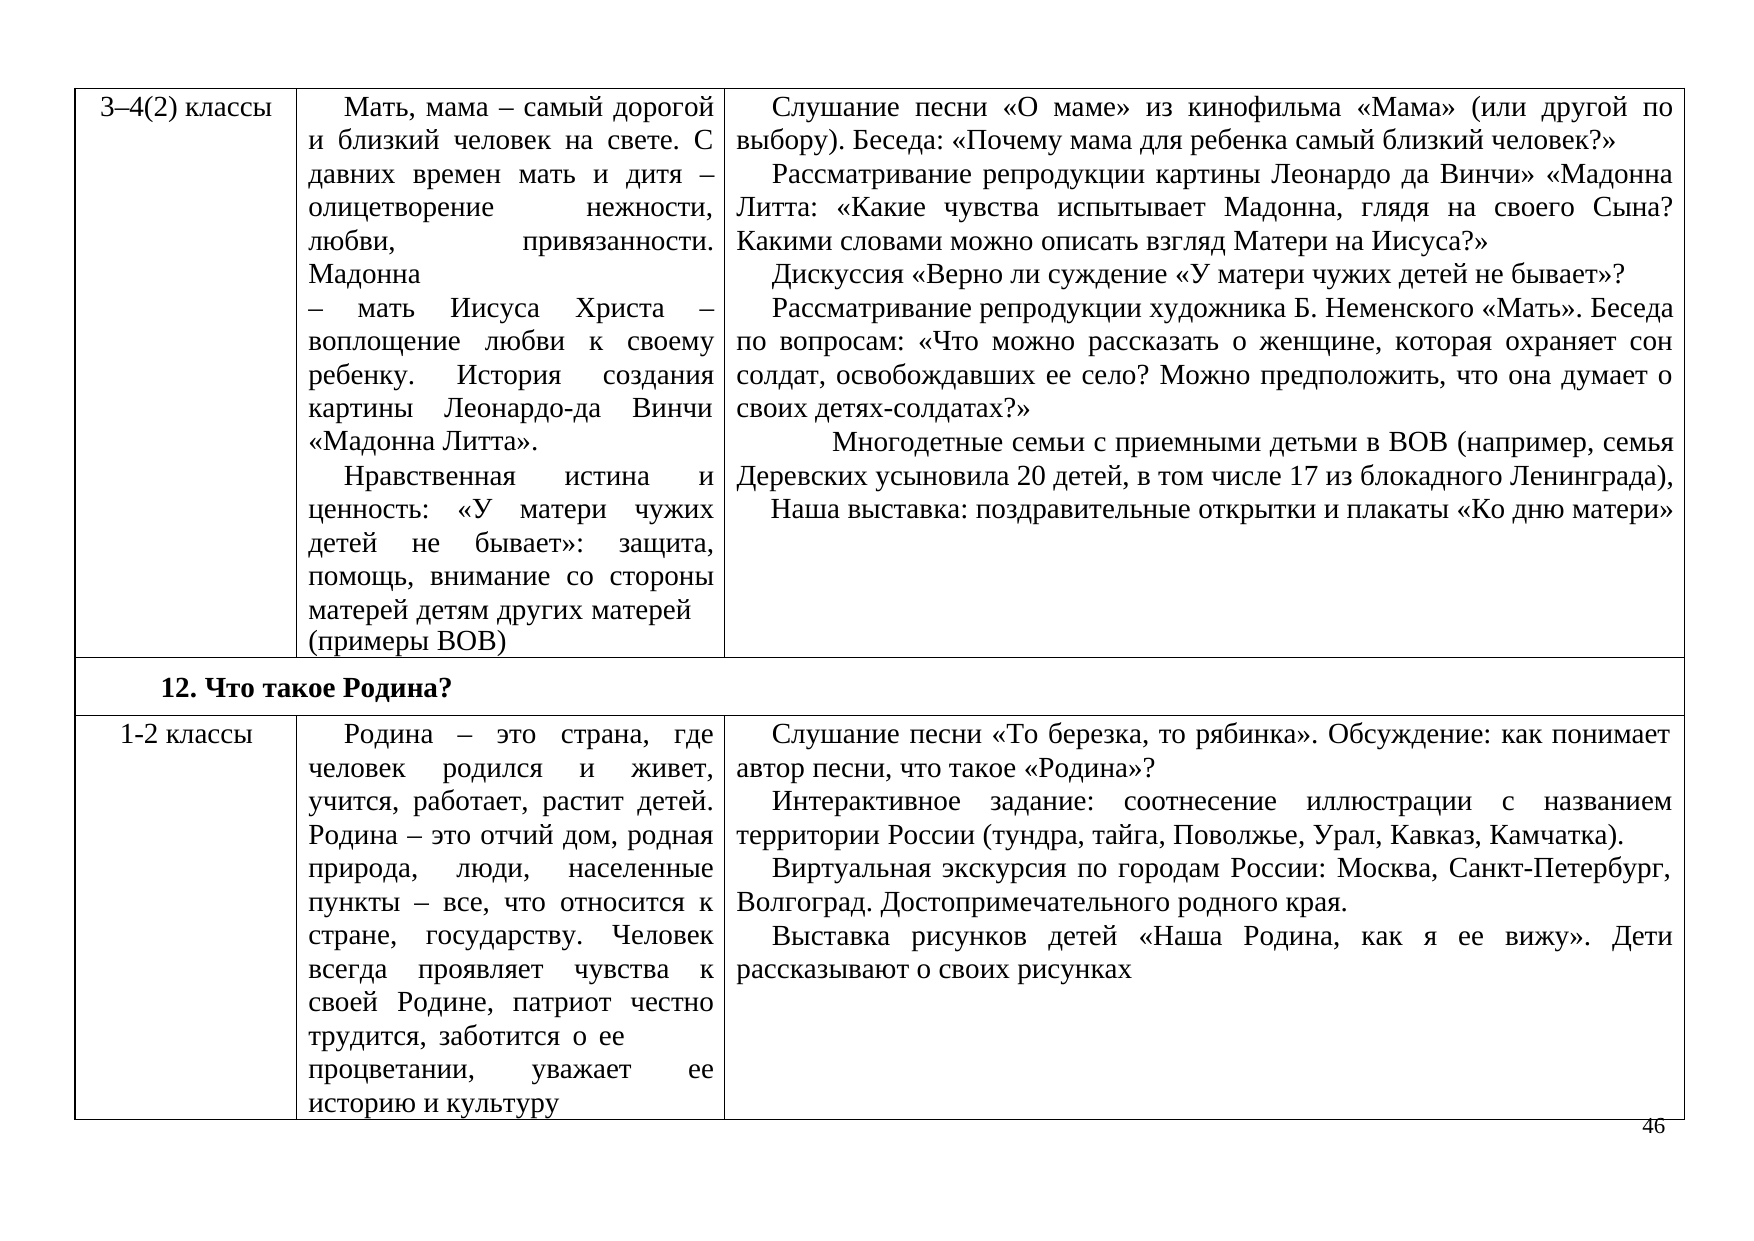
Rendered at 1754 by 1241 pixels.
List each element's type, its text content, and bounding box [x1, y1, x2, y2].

table_cell Родина – это страна, где человек родился и живет, учится, работает, растит детей. Родина – это отчий дом, родная природа, люди, населенные пункты – все, что относится к стране, государству. Человек всегда проявляет чувства к своей Родине, патриот честно трудится, заботится о ее процветании, уважает ее историю и культуру [297, 716, 724, 1119]
table_cell 12. Что такое Родина? [76, 658, 1684, 715]
table_cell Слушание песни «То березка, то рябинка». Обсуждение: как понимает автор песни, что такое «Родина»? Интерактивное задание: соотнесение иллюстрации с названием территории России (тундра, тайга, Поволжье, Урал, Кавказ, Камчатка). Виртуальная экскурсия по городам России: Москва, Санкт-Петербург, Волгоград. Достопримечательного родного края. Выставка рисунков детей «Наша Родина, как я ее вижу». Дети рассказывают о своих рисунках [725, 716, 1684, 1119]
table_header Мать, мама – самый дорогой и близкий человек на свете. С давних времен мать и дитя – олицетворение нежности, любви, привязанности. Мадонна – мать Иисуса Христа – воплощение любви к своему ребенку. История создания картины Леонардо-да Винчи «Мадонна Литта». Нравственная истина и ценность: «У матери чужих детей не бывает»: защита, помощь, внимание со стороны матерей детям других матерей (примеры ВОВ) [297, 89, 724, 657]
table_header Слушание песни «О маме» из кинофильма «Мама» (или другой по выбору). Беседа: «Почему мама для ребенка самый близкий человек?» Рассматривание репродукции картины Леонардо да Винчи» «Мадонна Литта: «Какие чувства испытывает Мадонна, глядя на своего Сына? Какими словами можно описать взгляд Матери на Иисуса?» Дискуссия «Верно ли суждение «У матери чужих детей не бывает»? Рассматривание репродукции художника Б. Неменского «Мать». Беседа по вопросам: «Что можно рассказать о женщине, которая охраняет сон солдат, освобождавших ее село? Можно предположить, что она думает о своих детях-солдатах?» Многодетные семьи с приемными детьми в ВОВ (например, семья Деревских усыновила 20 детей, в том числе 17 из блокадного Ленинграда), Наша выставка: поздравительные открытки и плакаты «Ко дню матери» [725, 89, 1684, 657]
table_header 3–4(2) классы [76, 89, 296, 657]
table_cell 1-2 классы [76, 716, 296, 1119]
